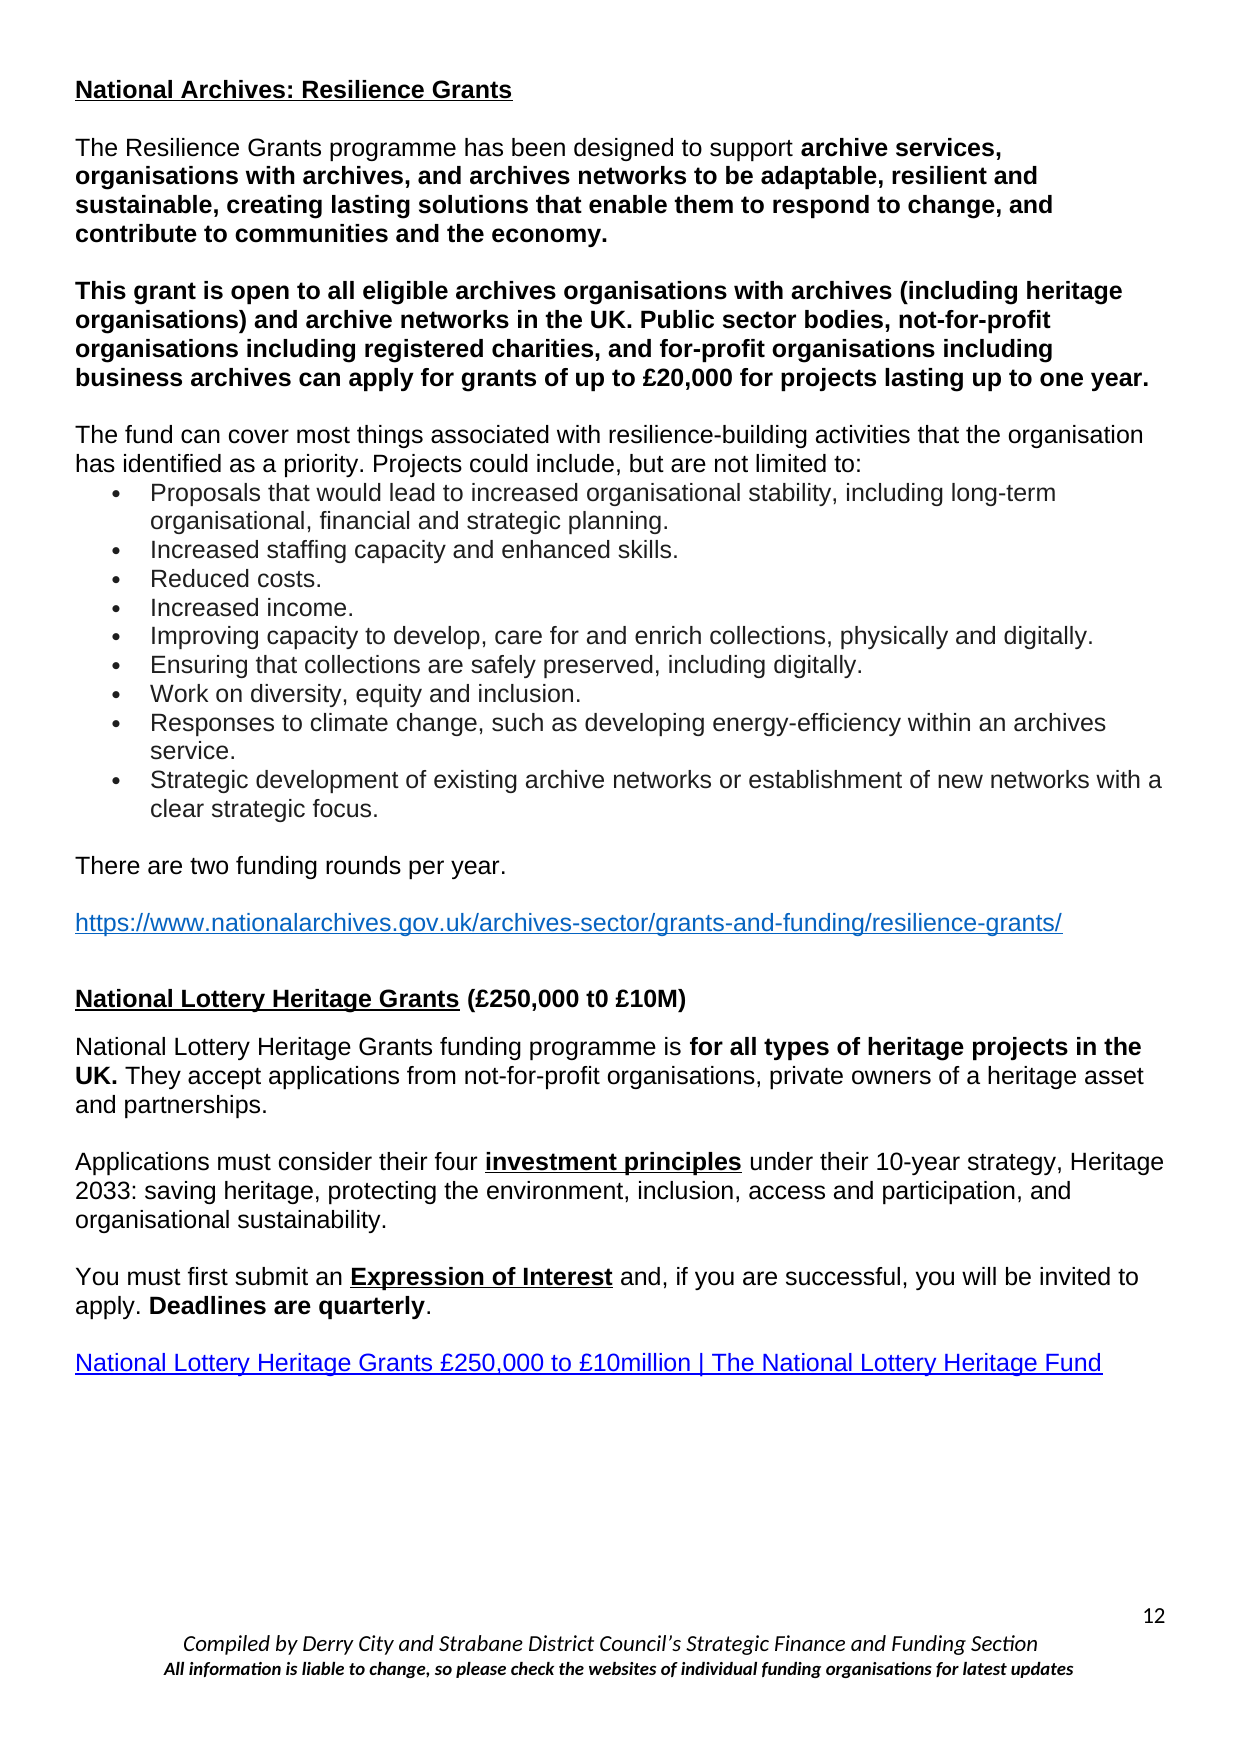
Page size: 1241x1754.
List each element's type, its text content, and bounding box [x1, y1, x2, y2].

list Improving capacity to develop, care for and enrich collections, physically and digitally. [112, 621, 1165, 650]
text You must first submit an Expression of Interest and, if you are successful, you will be invited to apply. Deadlines are quarterly. [75, 1262, 1165, 1320]
text https://www.nationalarchives.gov.uk/archives-sector/grants-and-funding/resilience-grants/ [75, 908, 1165, 937]
list Increased staffing capacity and enhanced skills. [112, 535, 1165, 564]
list Proposals that would lead to increased organisational stability, including long-term organisational, financial and strategic planning. [112, 477, 1165, 535]
list Ensuring that collections are safely preserved, including digitally. [112, 650, 1165, 679]
list Strategic development of existing archive networks or establishment of new networks with a clear strategic focus. [112, 765, 1165, 822]
text Applications must consider their four investment principles under their 10-year strategy, Heritage 2033: saving heritage, protecting the environment, inclusion, access and participation, and organisational sustainability. [75, 1147, 1165, 1233]
text This grant is open to all eligible archives organisations with archives (including heritage organisations) and archive networks in the UK. Public sector bodies, not-for-profit organisations including registered charities, and for-profit organisations including business archives can apply for grants of up to £20,000 for projects lasting up to one year. [75, 276, 1165, 391]
list Responses to climate change, such as developing energy-efficiency within an archives service. [112, 707, 1165, 765]
list Increased income. [112, 592, 1165, 621]
text National Lottery Heritage Grants (£250,000 t0 £10M) [75, 984, 1165, 1013]
text National Lottery Heritage Grants £250,000 to £10million | The National Lottery Heritage Fund [75, 1348, 1165, 1405]
text The Resilience Grants programme has been designed to support archive services, organisations with archives, and archives networks to be adaptable, resilient and sustainable, creating lasting solutions that enable them to respond to change, and contribute to communities and the economy. [75, 132, 1165, 247]
list Reduced costs. [112, 564, 1165, 592]
text National Lottery Heritage Grants funding programme is for all types of heritage projects in the UK. They accept applications from not-for-profit organisations, private owners of a heritage asset and partnerships. [75, 1032, 1165, 1118]
text National Archives: Resilience Grants [75, 75, 1165, 104]
list Work on diversity, equity and inclusion. [112, 679, 1165, 707]
text The fund can cover most things associated with resilience-building activities that the organisation has identified as a priority. Projects could include, but are not limited to: [75, 420, 1165, 477]
text There are two funding rounds per year. [75, 851, 1165, 880]
